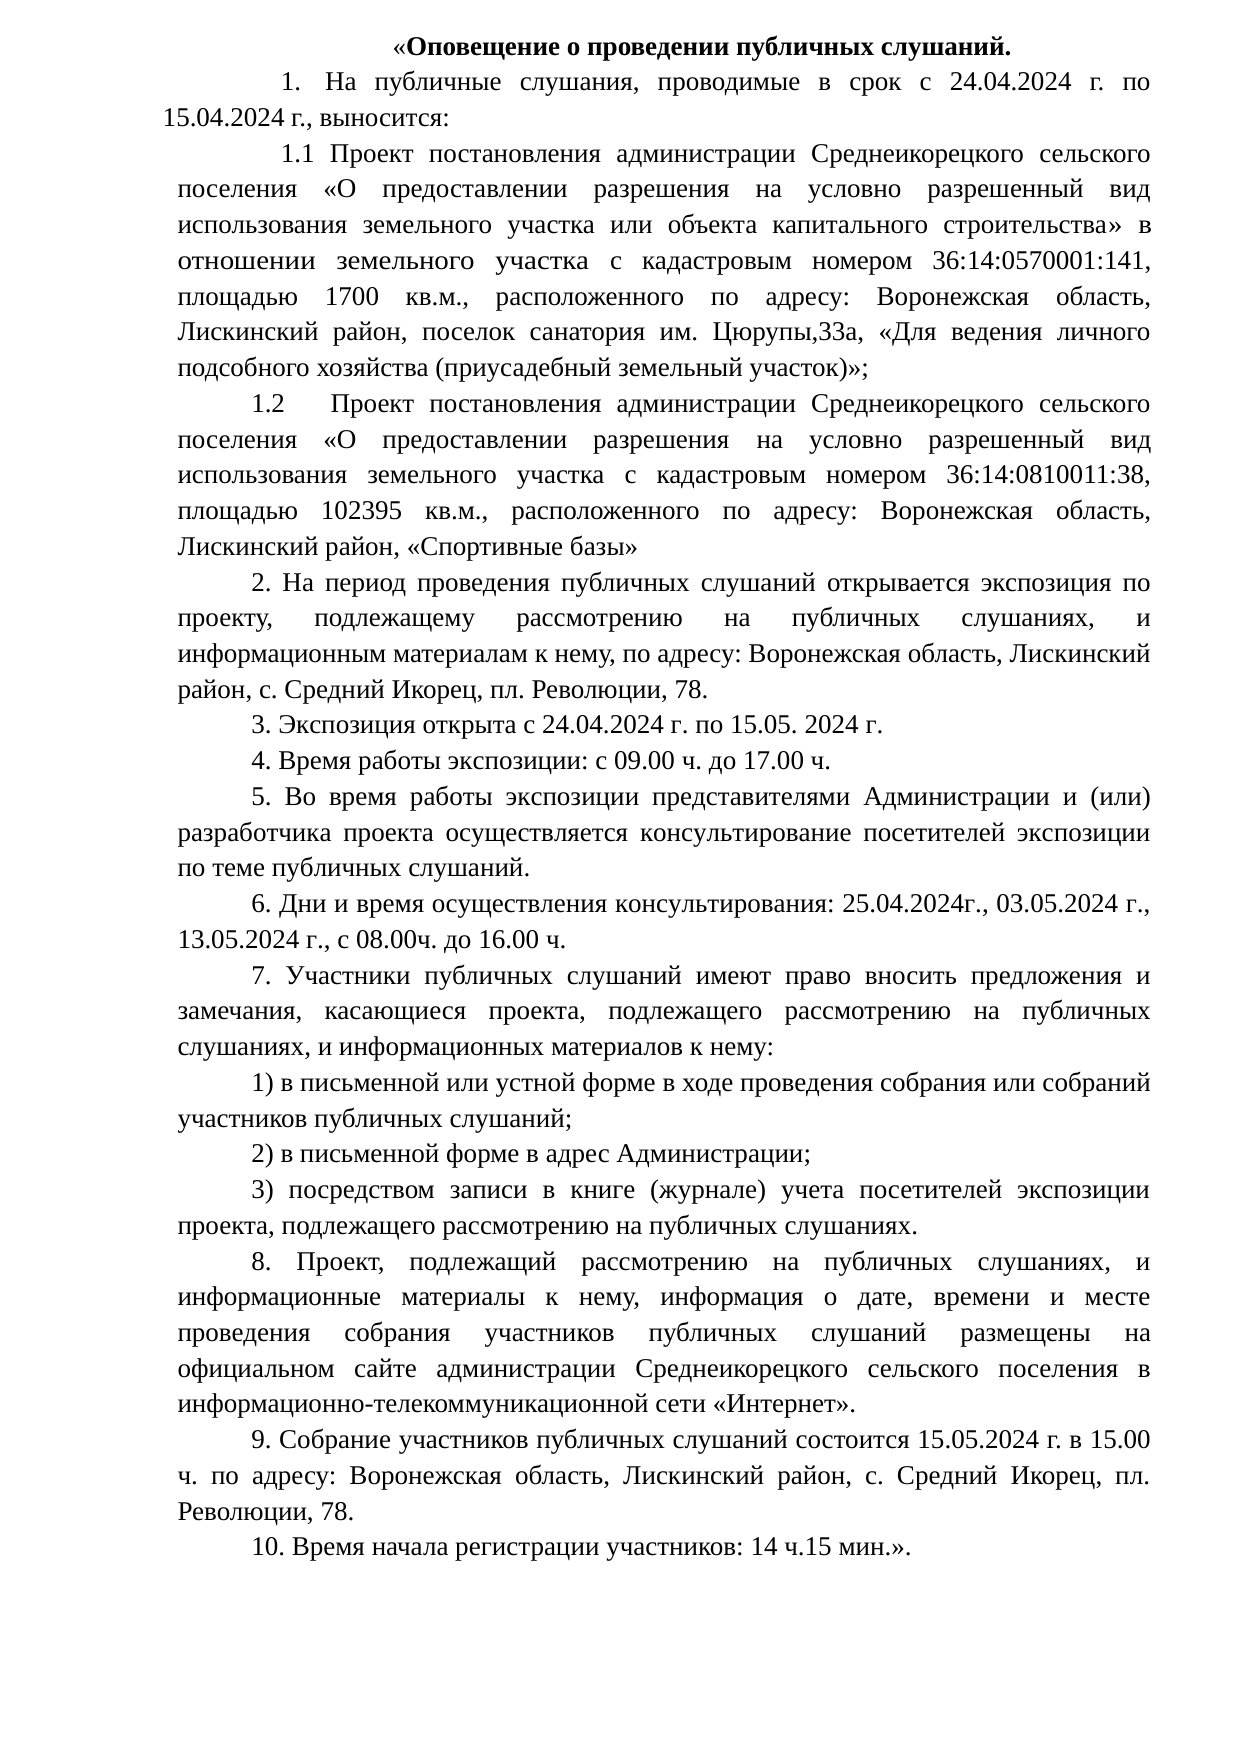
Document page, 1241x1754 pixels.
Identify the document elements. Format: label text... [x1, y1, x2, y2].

text «Оповещение о проведении публичных слушаний. [177, 29, 1152, 61]
text 10. Время начала регистрации участников: 14 ч.15 мин.». [177, 1530, 1152, 1562]
text 8. Проект, подлежащий рассмотрению на публичных слушаниях, и информационные материалы к нему, информация о дате, времени и месте проведения собрания участников публичных слушаний размещены на официальном сайте администрации Среднеикорецкого сельского поселения в информационно-телекоммуникационной сети «Интернет». [177, 1244, 1152, 1419]
text 2. На период проведения публичных слушаний открывается экспозиция по проекту, подлежащему рассмотрению на публичных слушаниях, и информационным материалам к нему, по адресу: Воронежская область, Лискинский район, с. Средний Икорец, пл. Революции, 78. [177, 566, 1152, 704]
text 2) в письменной форме в адрес Администрации; [177, 1137, 1152, 1168]
text 1) в письменной или устной форме в ходе проведения собрания или собраний участников публичных слушаний; [177, 1066, 1152, 1133]
text 6. Дни и время осуществления консультирования: 25.04.2024г., 03.05.2024 г., 13.05.2024 г., с 08.00ч. до 16.00 ч. [177, 887, 1152, 954]
text 5. Во время работы экспозиции представителями Администрации и (или) разработчика проекта осуществляется консультирование посетителей экспозиции по теме публичных слушаний. [177, 780, 1152, 883]
text 9. Собрание участников публичных слушаний состоится 15.05.2024 г. в 15.00 ч. по адресу: Воронежская область, Лискинский район, с. Средний Икорец, пл. Революции, 78. [177, 1423, 1152, 1526]
text 1.2 Проект постановления администрации Среднеикорецкого сельского поселения «О предоставлении разрешения на условно разрешенный вид использования земельного участка с кадастровым номером 36:14:0810011:38, площадью 102395 кв.м., расположенного по адресу: Воронежская область, Лискинский район, «Спортивные базы» [177, 387, 1152, 561]
text 7. Участники публичных слушаний имеют право вносить предложения и замечания, касающиеся проекта, подлежащего рассмотрению на публичных слушаниях, и информационных материалов к нему: [177, 959, 1152, 1061]
list На публичные слушания, проводимые в срок с 24.04.2024 г. по 15.04.2024 г., выносится: [162, 65, 1152, 132]
text 4. Время работы экспозиции: с 09.00 ч. до 17.00 ч. [177, 744, 1152, 776]
text 3) посредством записи в книге (журнале) учета посетителей экспозиции проекта, подлежащего рассмотрению на публичных слушаниях. [177, 1173, 1152, 1240]
text 1.1 Проект постановления администрации Среднеикорецкого сельского поселения «О предоставлении разрешения на условно разрешенный вид использования земельного участка или объекта капитального строительства» в отношении земельного участка с кадастровым номером 36:14:0570001:141, площадью 1700 кв.м., расположенного по адресу: Воронежская область, Лискинский район, поселок санатория им. Цюрупы,33а, «Для ведения личного подсобного хозяйства (приусадебный земельный участок)»; [177, 137, 1152, 382]
text 3. Экспозиция открыта с 24.04.2024 г. по 15.05. 2024 г. [177, 709, 1152, 740]
